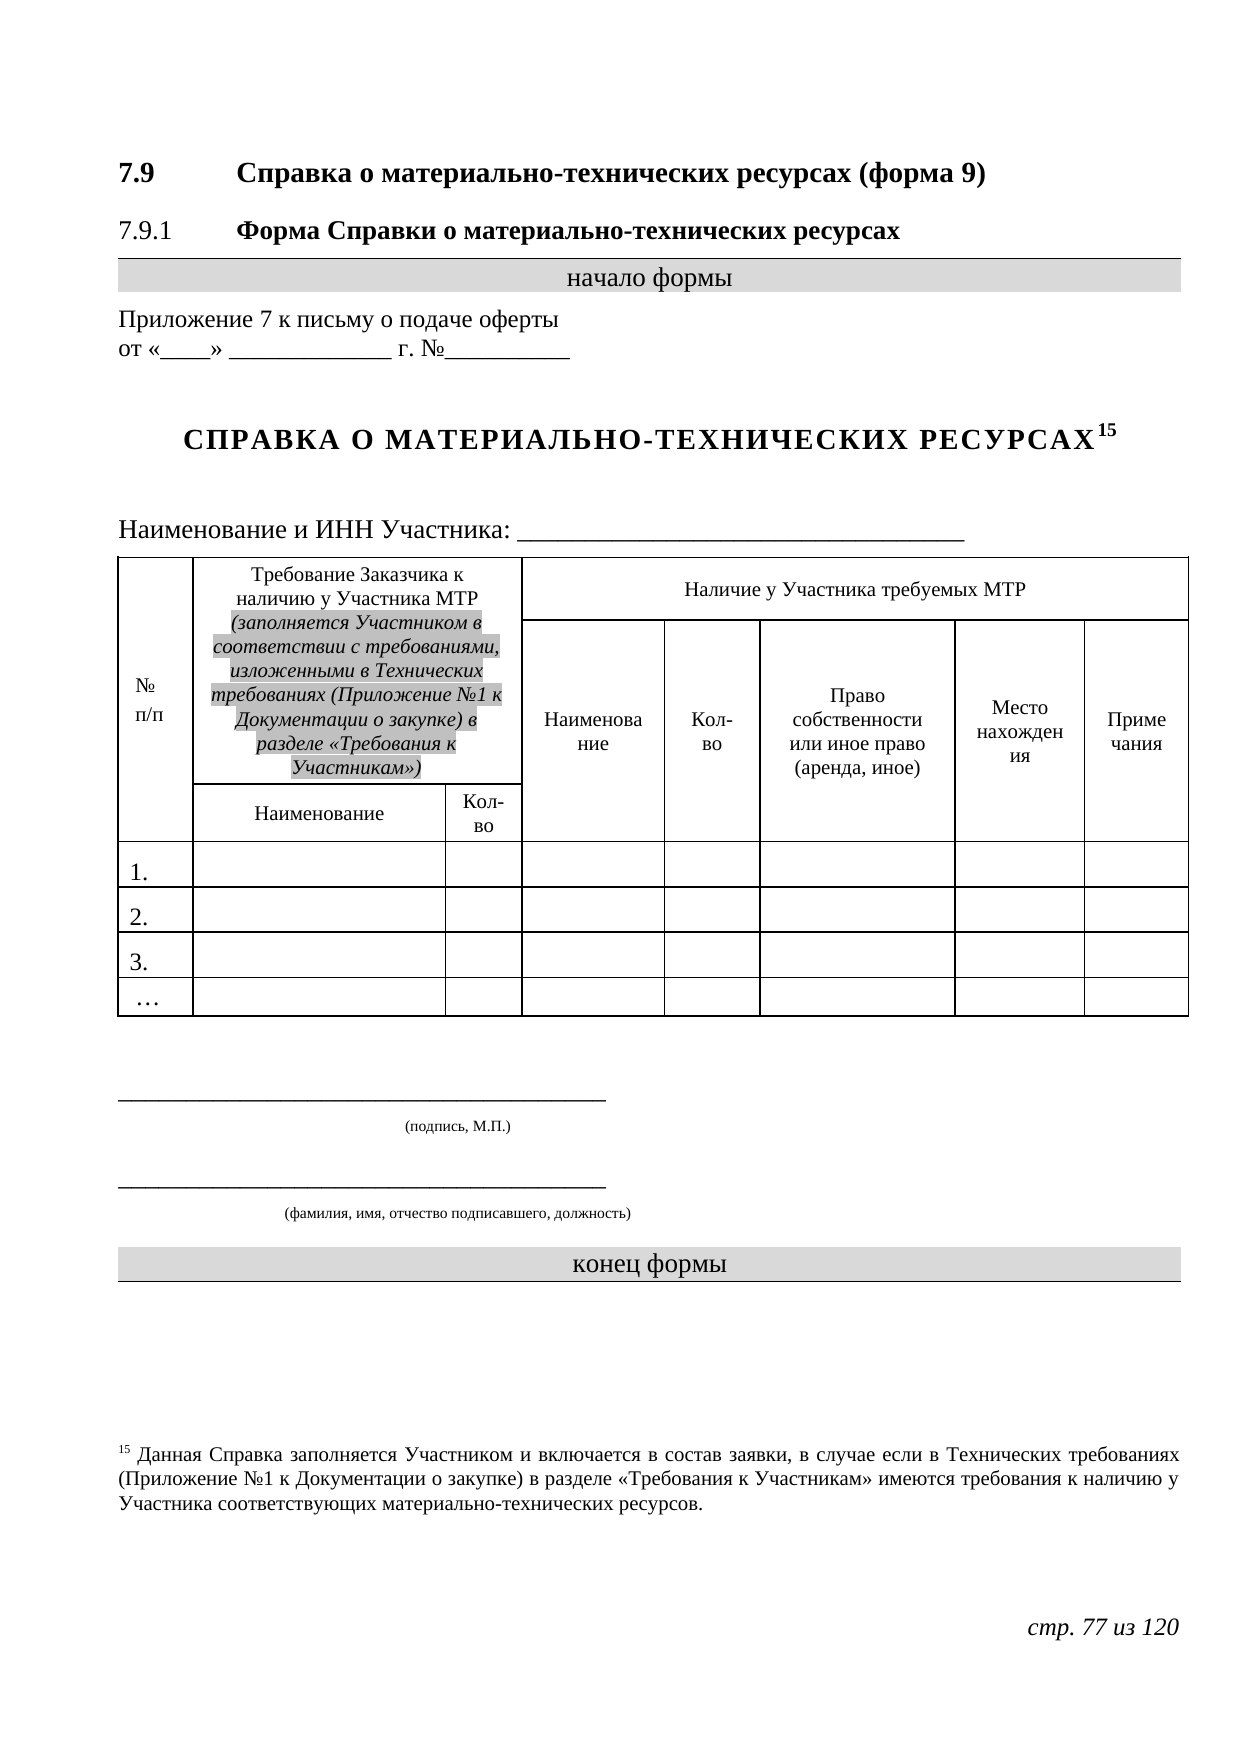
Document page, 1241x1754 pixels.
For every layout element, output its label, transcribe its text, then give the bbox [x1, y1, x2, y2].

text Наименование и ИНН Участника: _________________________________ [118, 513, 1181, 544]
table_cell [665, 933, 759, 976]
table_cell Наименование [523, 621, 664, 841]
subtitle Справка о материально-технических ресурсах (форма 9) [118, 156, 1181, 189]
text ____________________________________ [118, 1160, 1181, 1191]
table_header Требование Заказчика к наличию у Участника МТР (заполняется Участником в соответствии с требованиями, изложенными в Технических требованиях (Приложение №1 к Документации о закупке) в разделе «Требования к Участникам») [194, 558, 521, 783]
table_cell [761, 842, 954, 886]
table_cell [523, 888, 664, 931]
table_cell Примечания [1085, 621, 1188, 841]
table_cell [119, 842, 192, 886]
table_cell [1085, 978, 1188, 1015]
table_cell [761, 888, 954, 931]
table_cell [446, 842, 521, 886]
table_cell [665, 888, 759, 931]
table_cell Место нахождения [956, 621, 1084, 841]
table_cell [446, 933, 521, 976]
table_cell [523, 933, 664, 976]
text (фамилия, имя, отчество подписавшего, должность) [118, 1204, 797, 1235]
table_cell [761, 978, 954, 1015]
table_cell [956, 842, 1084, 886]
text начало формы [118, 259, 1181, 292]
table_header Наличие у Участника требуемых МТР [523, 558, 1188, 619]
table_cell [1085, 888, 1188, 931]
table_cell [194, 933, 445, 976]
table_header № п/п [119, 558, 192, 841]
text Приложение 7 к письму о подаче оферты от «____» _____________ г. №__________ [118, 304, 1181, 362]
table_cell [956, 888, 1084, 931]
table_cell [194, 842, 445, 886]
table_cell Кол-во [665, 621, 759, 841]
table_cell … [119, 978, 192, 1015]
table_cell Право собственности или иное право (аренда, иное) [761, 621, 954, 841]
text конец формы [118, 1247, 1181, 1281]
table_cell [119, 888, 192, 931]
table_cell [665, 842, 759, 886]
table_cell Наименование [194, 785, 445, 841]
table_cell [1085, 933, 1188, 976]
table_cell [446, 978, 521, 1015]
table_cell [1085, 842, 1188, 886]
table_cell [119, 933, 192, 976]
text ____________________________________ [118, 1073, 1181, 1104]
table_cell [523, 842, 664, 886]
table_cell Кол-во [446, 785, 521, 841]
table_cell [446, 888, 521, 931]
text Форма Справки о материально-технических ресурсах [118, 214, 1181, 245]
table_cell [956, 933, 1084, 976]
table_cell [665, 978, 759, 1015]
table_cell [956, 978, 1084, 1015]
text Справка о материально-технических ресурсах [118, 418, 1181, 457]
table_cell [523, 978, 664, 1015]
table_cell [194, 978, 445, 1015]
table_cell [194, 888, 445, 931]
table_cell [761, 933, 954, 976]
text (подпись, М.П.) [118, 1116, 797, 1148]
